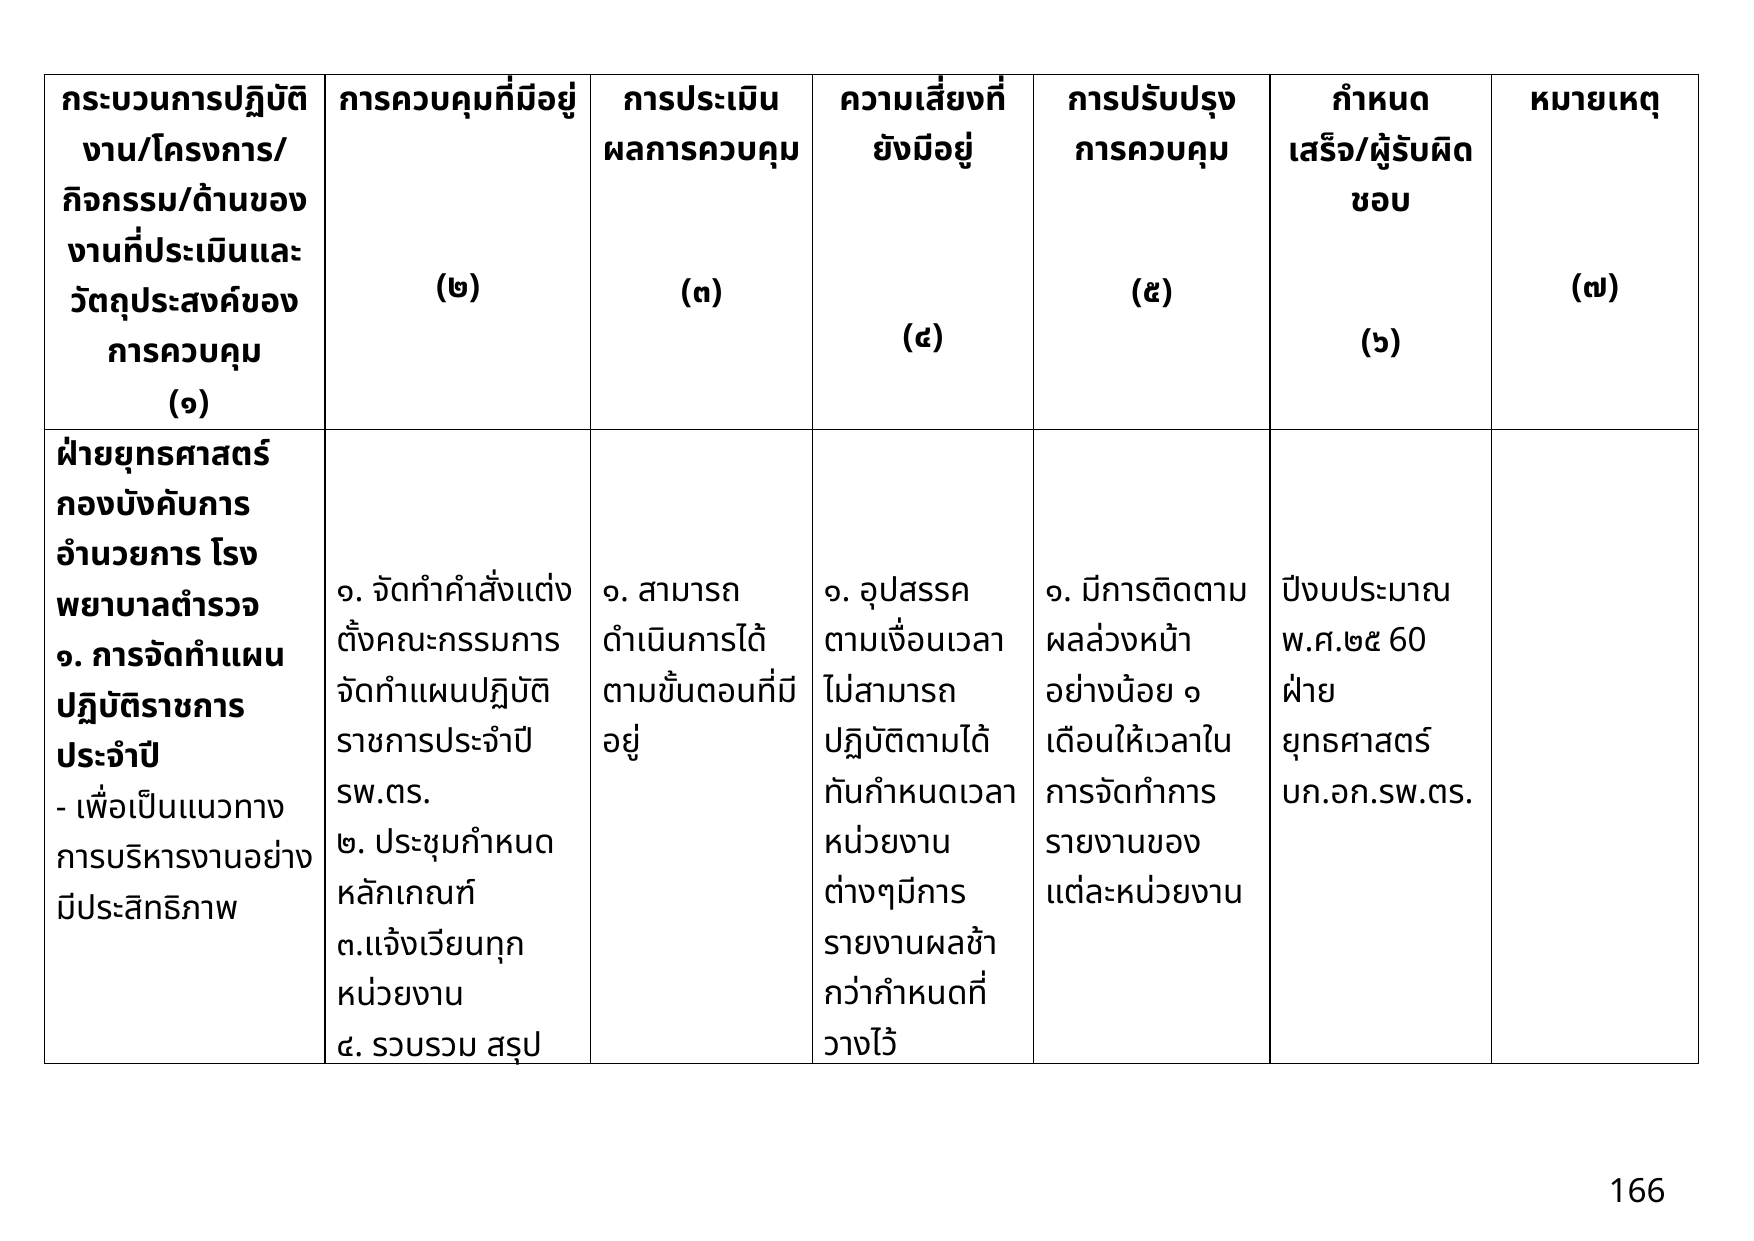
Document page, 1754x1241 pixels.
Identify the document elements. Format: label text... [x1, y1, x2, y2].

table_cell ๑. อุปสรรคตามเงื่อนเวลาไม่สามารถปฏิบัติตามได้ทันกำหนดเวลา หน่วยงานต่างๆมีการรายงานผลช้ากว่ากำหนดที่วางไว้ [813, 430, 1033, 1063]
table_header การควบคุมที่มีอยู่ (๒) [326, 75, 590, 428]
table_cell ปีงบประมาณ พ.ศ.๒๕60 ฝ่ายยุทธศาสตร์ บก.อก.รพ.ตร. [1271, 430, 1491, 1063]
table_cell ๑. มีการติดตามผลล่วงหน้าอย่างน้อย ๑ เดือนให้เวลาในการจัดทำการรายงานของแต่ละหน่วยงาน [1034, 430, 1269, 1063]
table_cell ๑. สามารถดำเนินการได้ตามขั้นตอนที่มีอยู่ [591, 430, 812, 1063]
table_cell [1492, 430, 1698, 1063]
table_header กำหนดเสร็จ/ผู้รับผิดชอบ (๖) [1271, 75, 1491, 428]
table_header หมายเหตุ (๗) [1492, 75, 1698, 428]
table_header ความเสี่ยงที่ยังมีอยู่ (๔) [813, 75, 1033, 428]
table_header การปรับปรุงการควบคุม (๕) [1034, 75, 1269, 428]
table_header กระบวนการปฏิบัติงาน/โครงการ/กิจกรรม/ด้านของงานที่ประเมินและวัตถุประสงค์ของการควบคุม (๑) [45, 75, 324, 428]
table_cell ฝ่ายยุทธศาสตร์ กองบังคับการอำนวยการ โรงพยาบาลตำรวจ ๑. การจัดทำแผนปฏิบัติราชการประจำปี - เพื่อเป็นแนวทางการบริหารงานอย่างมีประสิทธิภาพ [45, 430, 324, 1063]
table_cell ๑. จัดทำคำสั่งแต่งตั้งคณะกรรมการจัดทำแผนปฏิบัติราชการประจำปี รพ.ตร. ๒. ประชุมกำหนดหลักเกณฑ์ ๓.แจ้งเวียนทุกหน่วยงาน ๔. รวบรวม สรุปจัดทำรายละเอียดเพื่อกลั่นกรอง ๕.ประชุมเชิงปฏิบัติการปรับปรุงแผน ๖. เสนอแผนฯ ขออนุมัติใช้ ๗. ติดตามผล การรายงานปีละ ๒ ครั้ง [326, 430, 590, 1063]
table_header การประเมินผลการควบคุม (๓) [591, 75, 812, 428]
